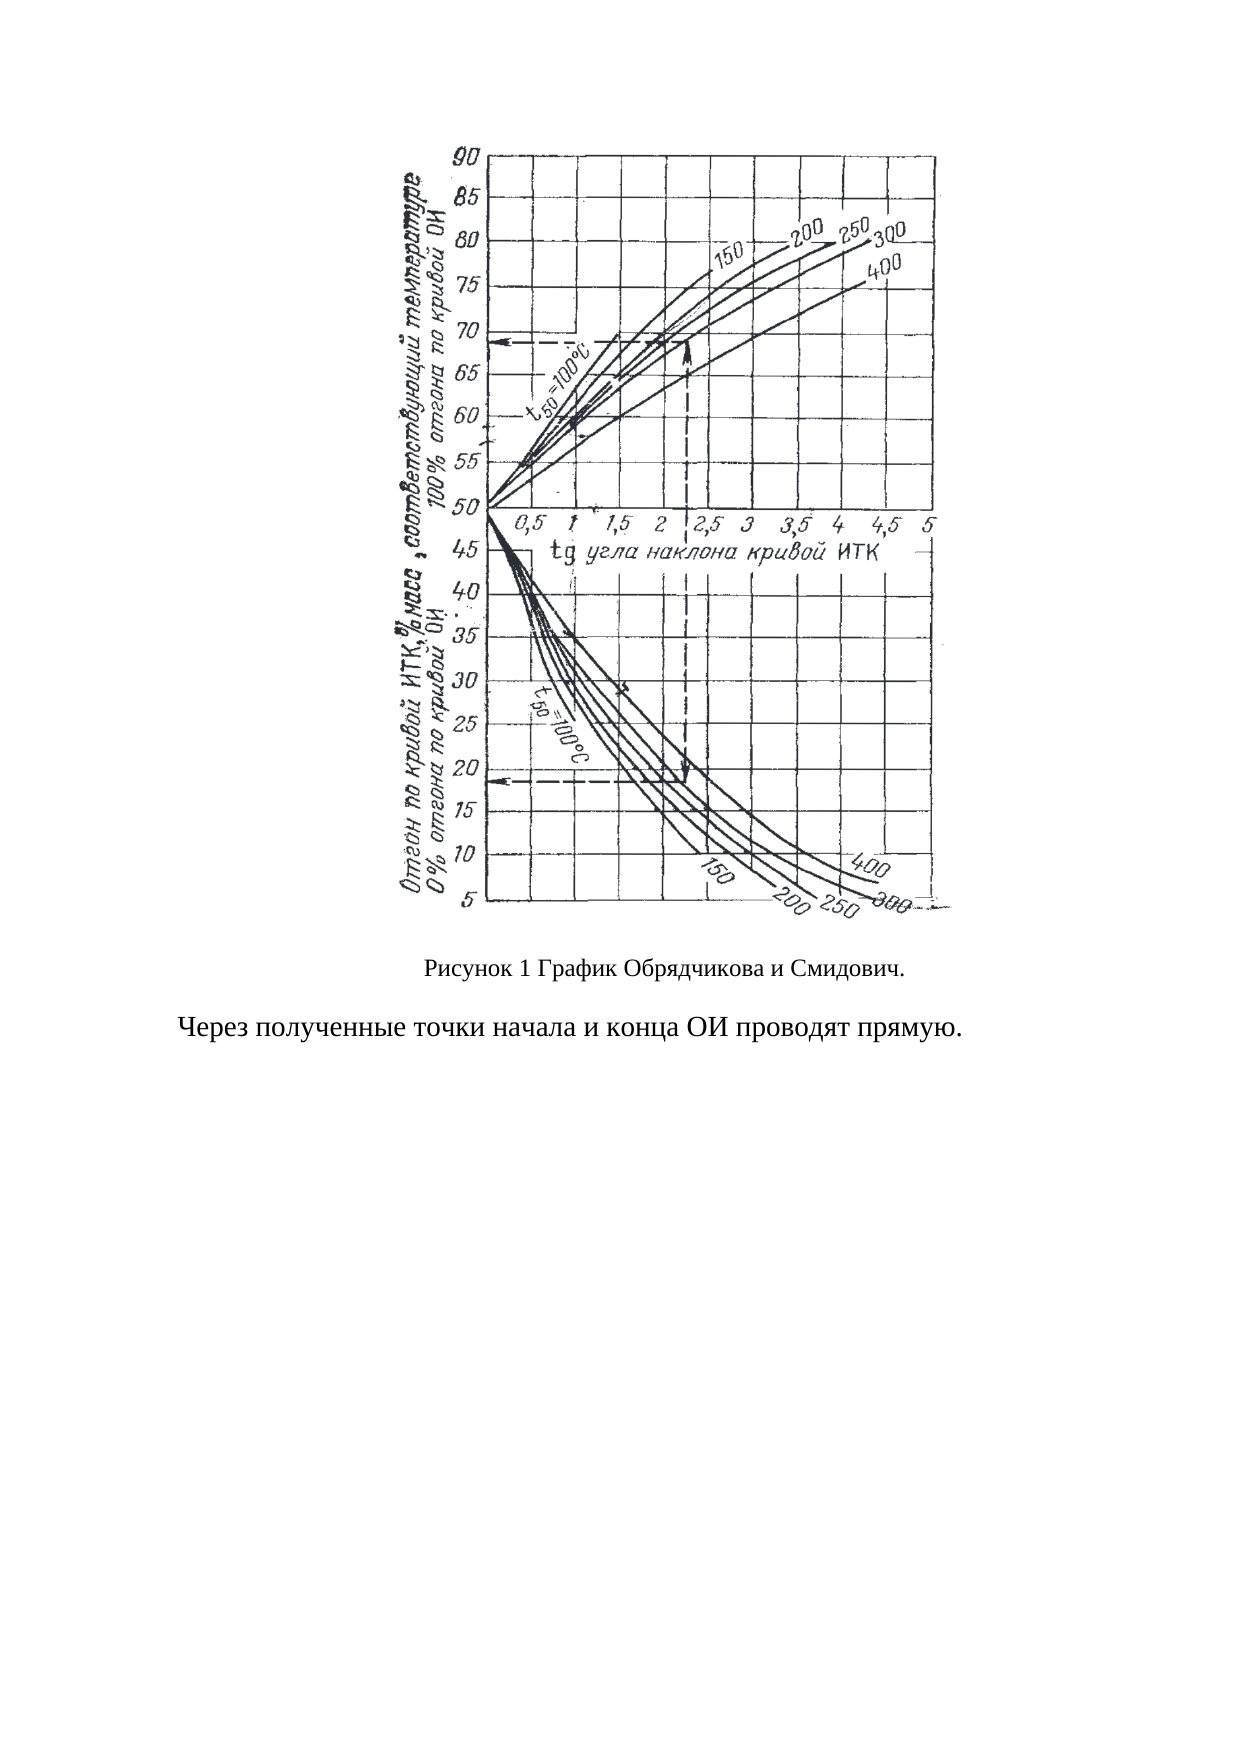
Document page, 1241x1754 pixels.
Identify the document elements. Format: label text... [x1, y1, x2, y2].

text Рисунок 1 График Обрядчикова и Смидович. [177, 953, 1152, 982]
text Через полученные точки начала и конца ОИ проводят прямую. [177, 1009, 1152, 1042]
picture [374, 118, 955, 928]
